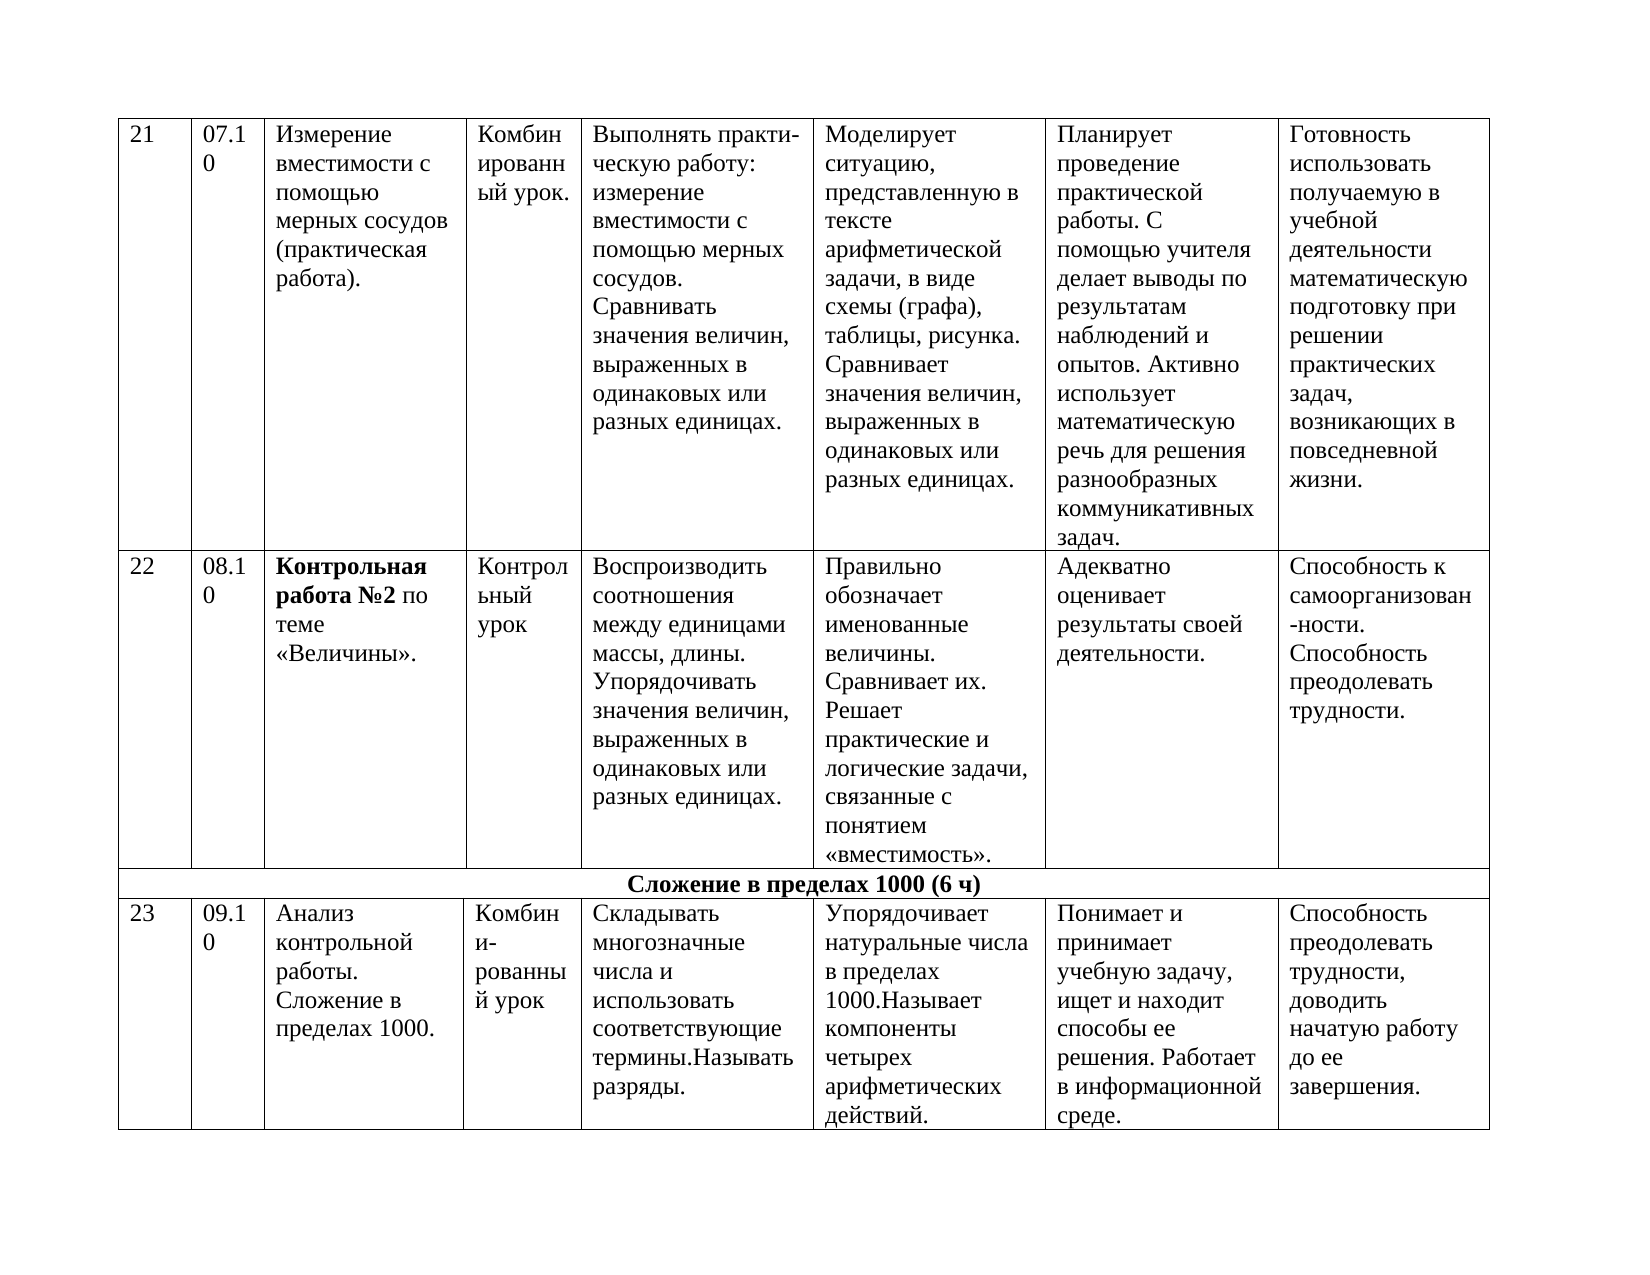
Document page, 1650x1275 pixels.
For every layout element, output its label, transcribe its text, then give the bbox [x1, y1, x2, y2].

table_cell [582, 899, 813, 1128]
table_cell Моделирует ситуацию, представленную в тексте арифметической задачи, в виде схемы (графа), таблицы, рисунка. Сравнивает значения величин, выраженных в одинаковых или разных единицах. [814, 119, 1045, 550]
table_cell 07.10 [192, 119, 264, 550]
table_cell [265, 899, 463, 1128]
table_cell Воспроизводить соотношения между единицами массы, длины. Упорядочивать значения величин, выраженных в одинаковых или разных единицах. [582, 551, 813, 868]
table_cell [1279, 899, 1489, 1128]
table_cell Сложение в пределах 1000 (6 ч) [119, 869, 1489, 897]
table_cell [814, 899, 1045, 1128]
table_cell Планирует проведение практической работы. С помощью учителя делает выводы по результатам наблюдений и опытов. Активно использует математическую речь для решения разнообразных коммуникативных задач. [1046, 119, 1278, 550]
table_cell 08.10 [192, 551, 264, 868]
table_cell [119, 119, 191, 550]
table_cell Готовность использовать получаемую в учебной деятельности математическую подготовку при решении практических задач, возникающих в повседневной жизни. [1279, 119, 1489, 550]
table_cell Контрольный урок [467, 551, 581, 868]
table_cell Выполнять практическую работу: измерение вместимости с помощью мерных сосудов. Сравнивать значения величин, выраженных в одинаковых или разных единицах. [582, 119, 813, 550]
table_cell Измерение вместимости с помощью мерных сосудов (практическая работа). [265, 119, 466, 550]
table_cell Контрольная работа №2 по теме «Величины». [265, 551, 466, 868]
table_cell [119, 899, 191, 1128]
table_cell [1046, 899, 1278, 1128]
table_cell Правильно обозначает именованные величины. Сравнивает их. Решает практические и логические задачи, связанные с понятием «вместимость». [814, 551, 1045, 868]
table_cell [467, 119, 581, 550]
table_cell Способность к самоорганизован-ности. Способность преодолевать трудности. [1279, 551, 1489, 868]
table_cell [119, 551, 191, 868]
table_cell Адекватно оценивает результаты своей деятельности. [1046, 551, 1278, 868]
table_cell 09.10 [192, 899, 264, 1128]
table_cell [464, 899, 581, 1128]
